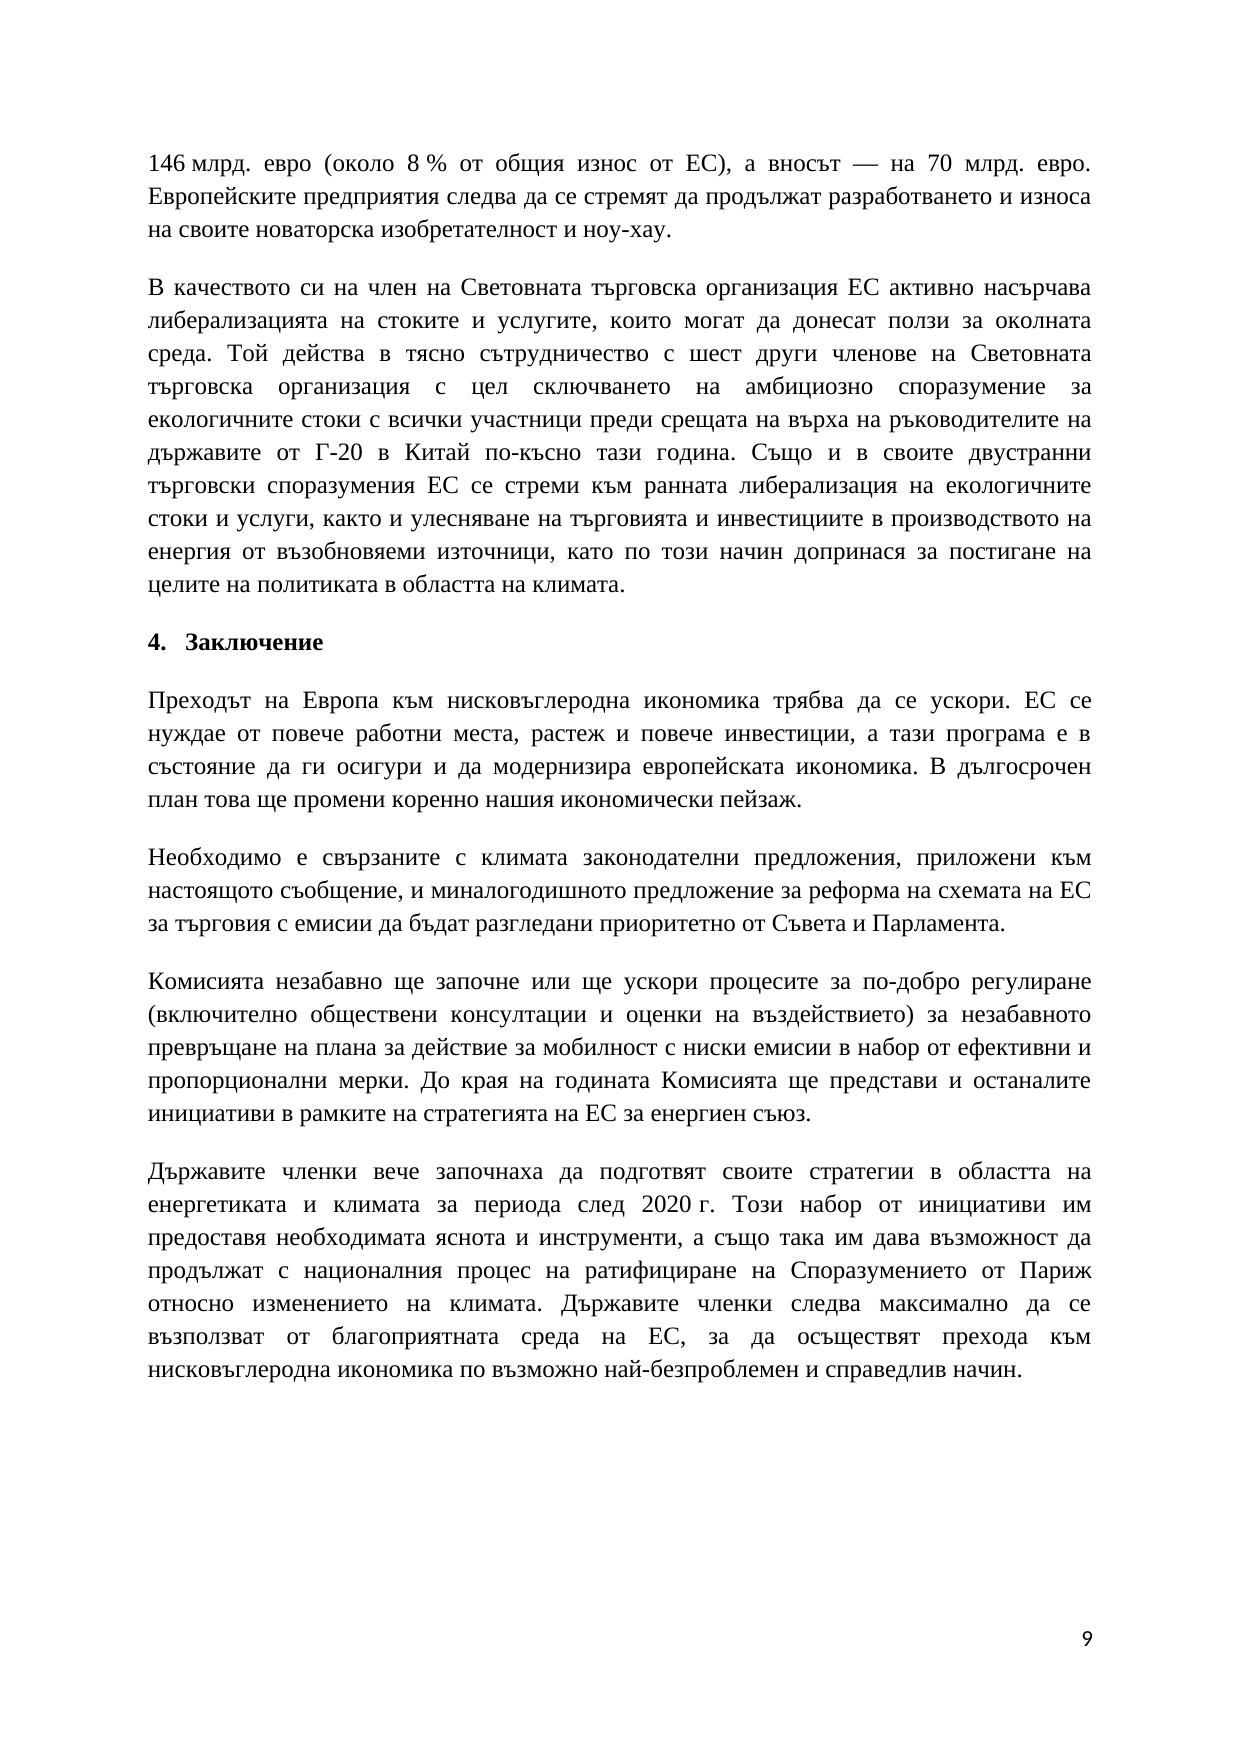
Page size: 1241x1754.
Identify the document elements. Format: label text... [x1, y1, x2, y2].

list Заключение [148, 627, 1092, 656]
text Необходимо е свързаните с климата законодателни предложения, приложени към настоящото съобщение, и миналогодишното предложение за реформа на схемата на ЕС за търговия с емисии да бъдат разгледани приоритетно от Съвета и Парламента. [148, 842, 1092, 937]
text Преходът на Европа към нисковъглеродна икономика трябва да се ускори. ЕС се нуждае от повече работни места, растеж и повече инвестиции, а тази програма е в състояние да ги осигури и да модернизира европейската икономика. В дългосрочен план това ще промени коренно нашия икономически пейзаж. [148, 685, 1092, 813]
text Комисията незабавно ще започне или ще ускори процесите за по-добро регулиране (включително обществени консултации и оценки на въздействието) за незабавното превръщане на плана за действие за мобилност с ниски емисии в набор от ефективни и пропорционални мерки. До края на годината Комисията ще представи и останалите инициативи в рамките на стратегията на ЕС за енергиен съюз. [148, 966, 1092, 1127]
text Държавите членки вече започнаха да подготвят своите стратегии в областта на енергетиката и климата за периода след 2020 г. Този набор от инициативи им предоставя необходимата яснота и инструменти, а също така им дава възможност да продължат с националния процес на ратифициране на Споразумението от Париж относно изменението на климата. Държавите членки следва максимално да се възползват от благоприятната среда на ЕС, за да осъществят прехода към нисковъглеродна икономика по възможно най-безпроблемен и справедлив начин. [148, 1156, 1092, 1383]
text В качеството си на член на Световната търговска организация ЕС активно насърчава либерализацията на стоките и услугите, които могат да донесат ползи за околната среда. Той действа в тясно сътрудничество с шест други членове на Световната търговска организация с цел сключването на амбициозно споразумение за екологичните стоки с всички участници преди срещата на върха на ръководителите на държавите от Г-20 в Китай по-късно тази година. Също и в своите двустранни търговски споразумения ЕС се стреми към ранната либерализация на екологичните стоки и услуги, както и улесняване на търговията и инвестициите в производството на енергия от възобновяеми източници, като по този начин допринася за постигане на целите на политиката в областта на климата. [148, 272, 1092, 598]
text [148, 148, 1092, 242]
